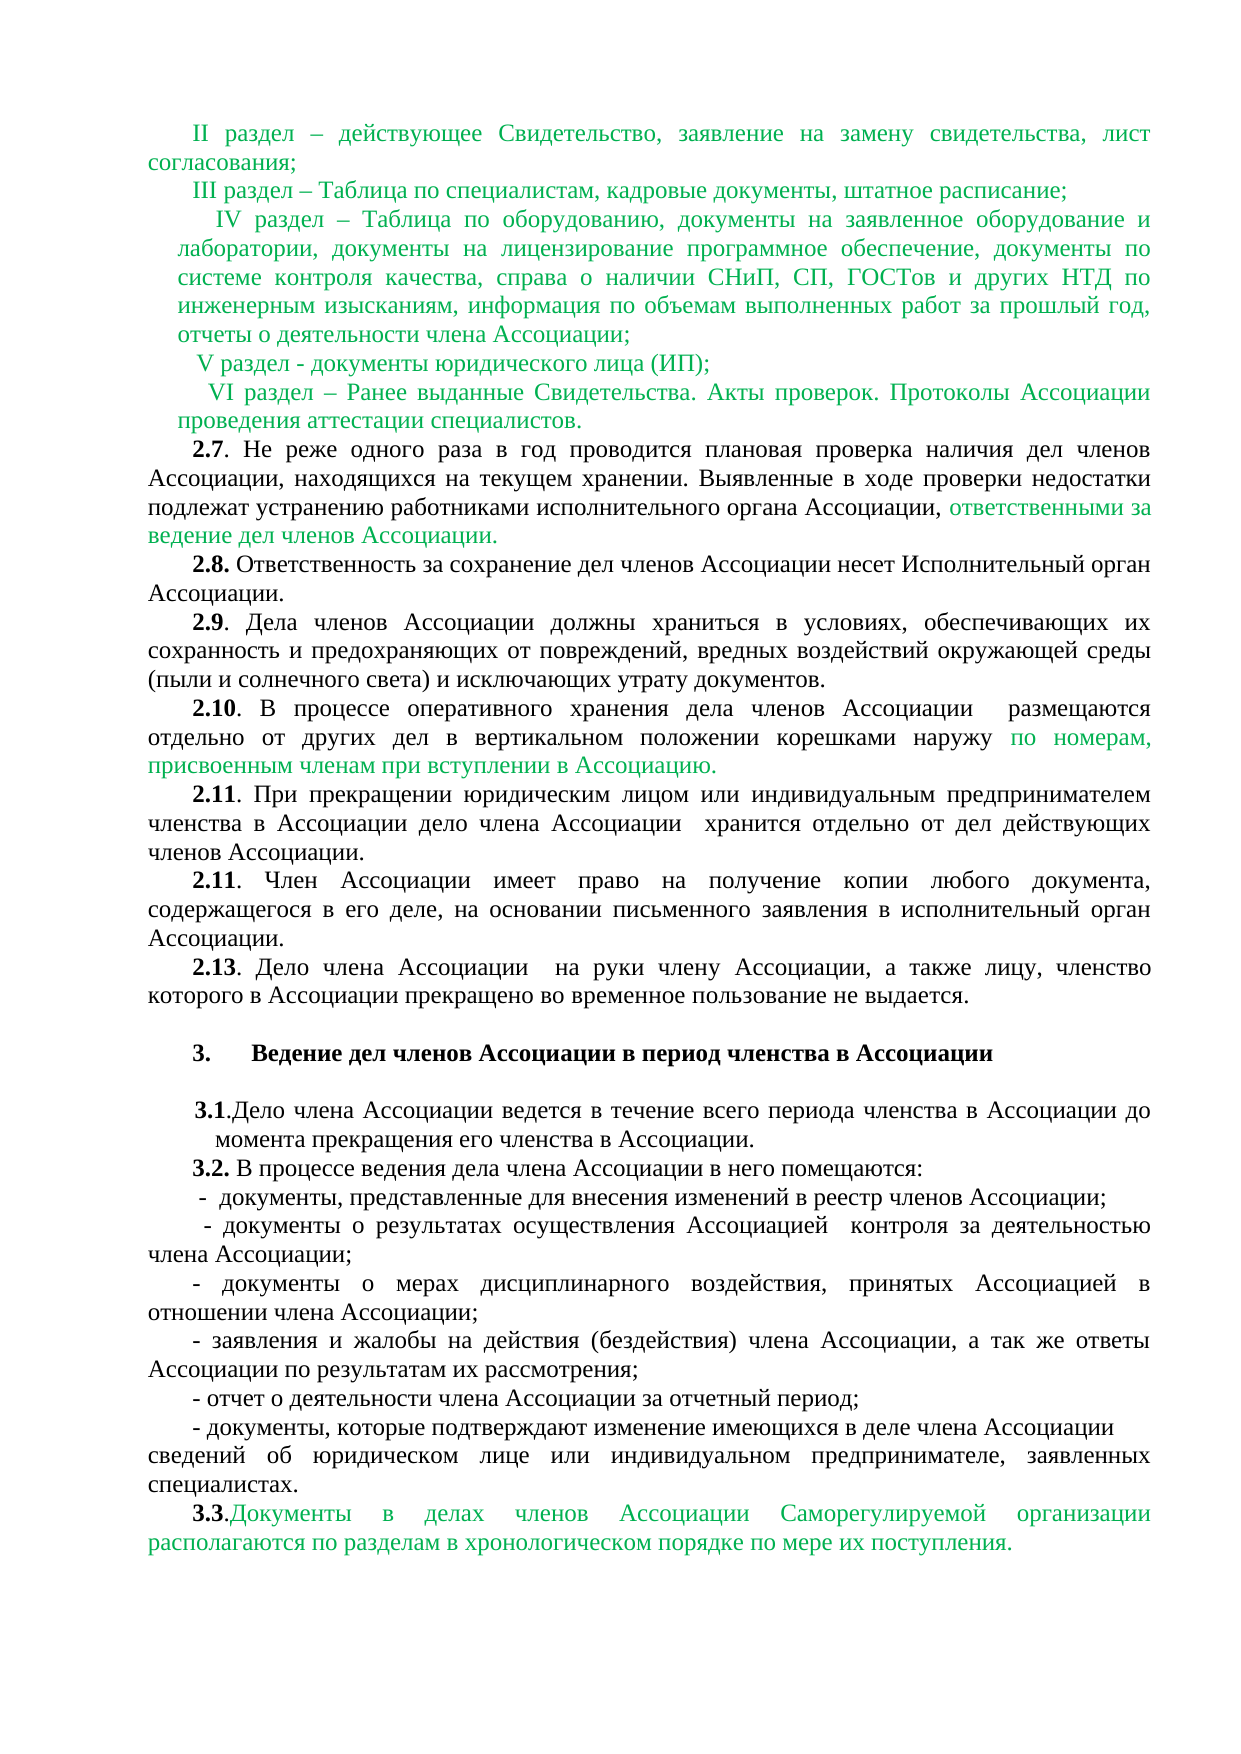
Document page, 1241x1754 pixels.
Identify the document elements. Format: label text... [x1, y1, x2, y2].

text 2.11. При прекращении юридическим лицом или индивидуальным предпринимателем членства в Ассоциации дело члена Ассоциации хранится отдельно от дел действующих членов Ассоциации. [148, 779, 1152, 866]
text - документы о результатах осуществления Ассоциацией контроля за деятельностью члена Ассоциации; [148, 1211, 1152, 1268]
text сведений об юридическом лице или индивидуальном предпринимателе, заявленных специалистах. [148, 1441, 1152, 1498]
text 2.7. Не реже одного раза в год проводится плановая проверка наличия дел членов Ассоциации, находящихся на текущем хранении. Выявленные в ходе проверки недостатки подлежат устранению работниками исполнительного органа Ассоциации, ответственными за ведение дел членов Ассоциации. [148, 434, 1152, 549]
text - отчет о деятельности члена Ассоциации за отчетный период; [148, 1383, 1152, 1412]
text 3.1.Дело члена Ассоциации ведется в течение всего периода членства в Ассоциации до момента прекращения его членства в Ассоциации. [177, 1096, 1152, 1153]
text 2.9. Дела членов Ассоциации должны храниться в условиях, обеспечивающих их сохранность и предохраняющих от повреждений, вредных воздействий окружающей среды (пыли и солнечного света) и исключающих утрату документов. [148, 607, 1152, 693]
text 2.8. Ответственность за сохранение дел членов Ассоциации несет Исполнительный орган Ассоциации. [148, 549, 1152, 607]
text 2.11. Член Ассоциации имеет право на получение копии любого документа, содержащегося в его деле, на основании письменного заявления в исполнительный орган Ассоциации. [148, 866, 1152, 952]
text 3.3.Документы в делах членов Ассоциации Саморегулируемой организации располагаются по разделам в хронологическом порядке по мере их поступления. [148, 1498, 1152, 1556]
text - документы, представленные для внесения изменений в реестр членов Ассоциации; [148, 1182, 1152, 1211]
text - документы, которые подтверждают изменение имеющихся в деле члена Ассоциации [192, 1412, 1152, 1441]
list Ведение дел членов Ассоциации в период членства в Ассоциации [148, 1038, 1152, 1067]
text IV раздел – Таблица по оборудованию, документы на заявленное оборудование и лаборатории, документы на лицензирование программное обеспечение, документы по системе контроля качества, справа о наличии СНиП, СП, ГОСТов и других НТД по инженерным изысканиям, информация по объемам выполненных работ за прошлый год, отчеты о деятельности члена Ассоциации; [177, 204, 1152, 348]
text VI раздел – Ранее выданные Свидетельства. Акты проверок. Протоколы Ассоциации проведения аттестации специалистов. [177, 377, 1152, 434]
text - документы о мерах дисциплинарного воздействия, принятых Ассоциацией в отношении члена Ассоциации; [148, 1268, 1152, 1326]
text 2.10. В процессе оперативного хранения дела членов Ассоциации размещаются отдельно от других дел в вертикальном положении корешками наружу по номерам, присвоенным членам при вступлении в Ассоциацию. [148, 693, 1152, 779]
text V раздел - документы юридического лица (ИП); [177, 348, 1152, 377]
text III раздел – Таблица по специалистам, кадровые документы, штатное расписание; [148, 176, 1152, 204]
text 2.13. Дело члена Ассоциации на руки члену Ассоциации, а также лицу, членство которого в Ассоциации прекращено во временное пользование не выдается. [148, 952, 534, 1009]
text - заявления и жалобы на действия (бездействия) члена Ассоциации, а так же ответы Ассоциации по результатам их рассмотрения; [148, 1326, 1152, 1383]
text II раздел – действующее Свидетельство, заявление на замену свидетельства, лист согласования; [148, 118, 1152, 176]
text 2.13. Дело члена Ассоциации на руки члену Ассоциации, а также лицу, членство которого в Ассоциации прекращено во временное пользование не выдается. [886, 952, 1152, 1009]
text 3.2. В процессе ведения дела члена Ассоциации в него помещаются: [148, 1153, 1152, 1182]
